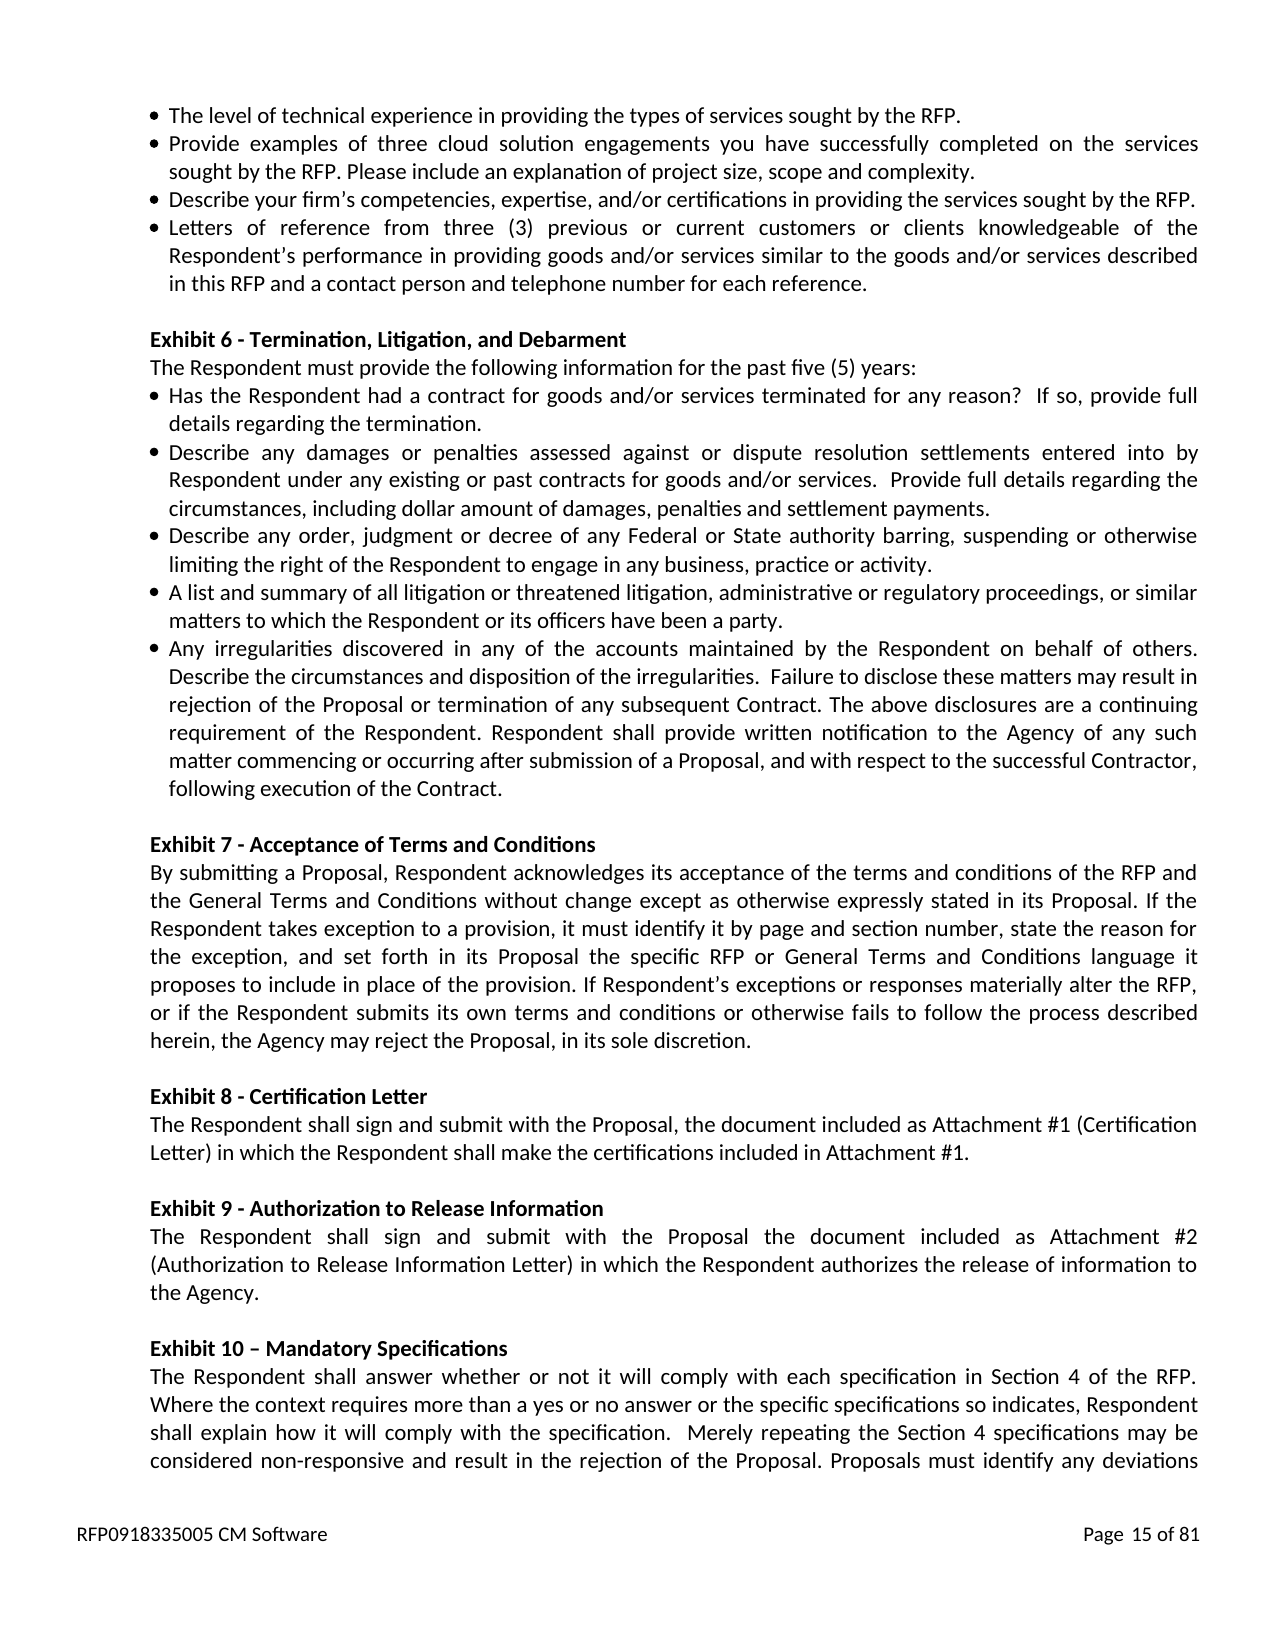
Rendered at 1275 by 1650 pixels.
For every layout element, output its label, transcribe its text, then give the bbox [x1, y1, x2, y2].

subtitle Exhibit 6 - Termination, Litigation, and Debarment [150, 326, 1200, 353]
text The Respondent shall sign and submit with the Proposal the document included as Attachment #2 (Authorization to Release Information Letter) in which the Respondent authorizes the release of information to the Agency. [150, 1222, 1200, 1306]
text The Respondent must provide the following information for the past five (5) years: [150, 353, 1200, 382]
subtitle Exhibit 10 – Mandatory Specifications [150, 1334, 1200, 1362]
list Describe any damages or penalties assessed against or dispute resolution settlements entered into by Respondent under any existing or past contracts for goods and/or services. Provide full details regarding the circumstances, including dollar amount of damages, penalties and settlement payments. [150, 438, 1200, 522]
list Any irregularities discovered in any of the accounts maintained by the Respondent on behalf of others. Describe the circumstances and disposition of the irregularities. Failure to disclose these matters may result in rejection of the Proposal or termination of any subsequent Contract. The above disclosures are a continuing requirement of the Respondent. Respondent shall provide written notification to the Agency of any such matter commencing or occurring after submission of a Proposal, and with respect to the successful Contractor, following execution of the Contract. [150, 634, 1200, 802]
text The Respondent shall sign and submit with the Proposal, the document included as Attachment #1 (Certification Letter) in which the Respondent shall make the certifications included in Attachment #1. [150, 1110, 1200, 1166]
list Has the Respondent had a contract for goods and/or services terminated for any reason? If so, provide full details regarding the termination. [150, 382, 1200, 438]
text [150, 1362, 1200, 1474]
list The level of technical experience in providing the types of services sought by the RFP. [150, 101, 1200, 129]
list Describe any order, judgment or decree of any Federal or State authority barring, suspending or otherwise limiting the right of the Respondent to engage in any business, practice or activity. [150, 522, 1200, 578]
text By submitting a Proposal, Respondent acknowledges its acceptance of the terms and conditions of the RFP and the General Terms and Conditions without change except as otherwise expressly stated in its Proposal. If the Respondent takes exception to a provision, it must identify it by page and section number, state the reason for the exception, and set forth in its Proposal the specific RFP or General Terms and Conditions language it proposes to include in place of the provision. If Respondent’s exceptions or responses materially alter the RFP, or if the Respondent submits its own terms and conditions or otherwise fails to follow the process described herein, the Agency may reject the Proposal, in its sole discretion. [150, 858, 1200, 1054]
subtitle Exhibit 7 - Acceptance of Terms and Conditions [150, 830, 1200, 858]
subtitle Exhibit 8 - Certification Letter [150, 1082, 1200, 1110]
subtitle Exhibit 9 - Authorization to Release Information [150, 1194, 1200, 1222]
list Provide examples of three cloud solution engagements you have successfully completed on the services sought by the RFP. Please include an explanation of project size, scope and complexity. [150, 129, 1200, 185]
list Letters of reference from three (3) previous or current customers or clients knowledgeable of the Respondent’s performance in providing goods and/or services similar to the goods and/or services described in this RFP and a contact person and telephone number for each reference. [150, 213, 1200, 297]
list A list and summary of all litigation or threatened litigation, administrative or regulatory proceedings, or similar matters to which the Respondent or its officers have been a party. [150, 578, 1200, 634]
list Describe your firm’s competencies, expertise, and/or certifications in providing the services sought by the RFP. [150, 185, 1200, 213]
